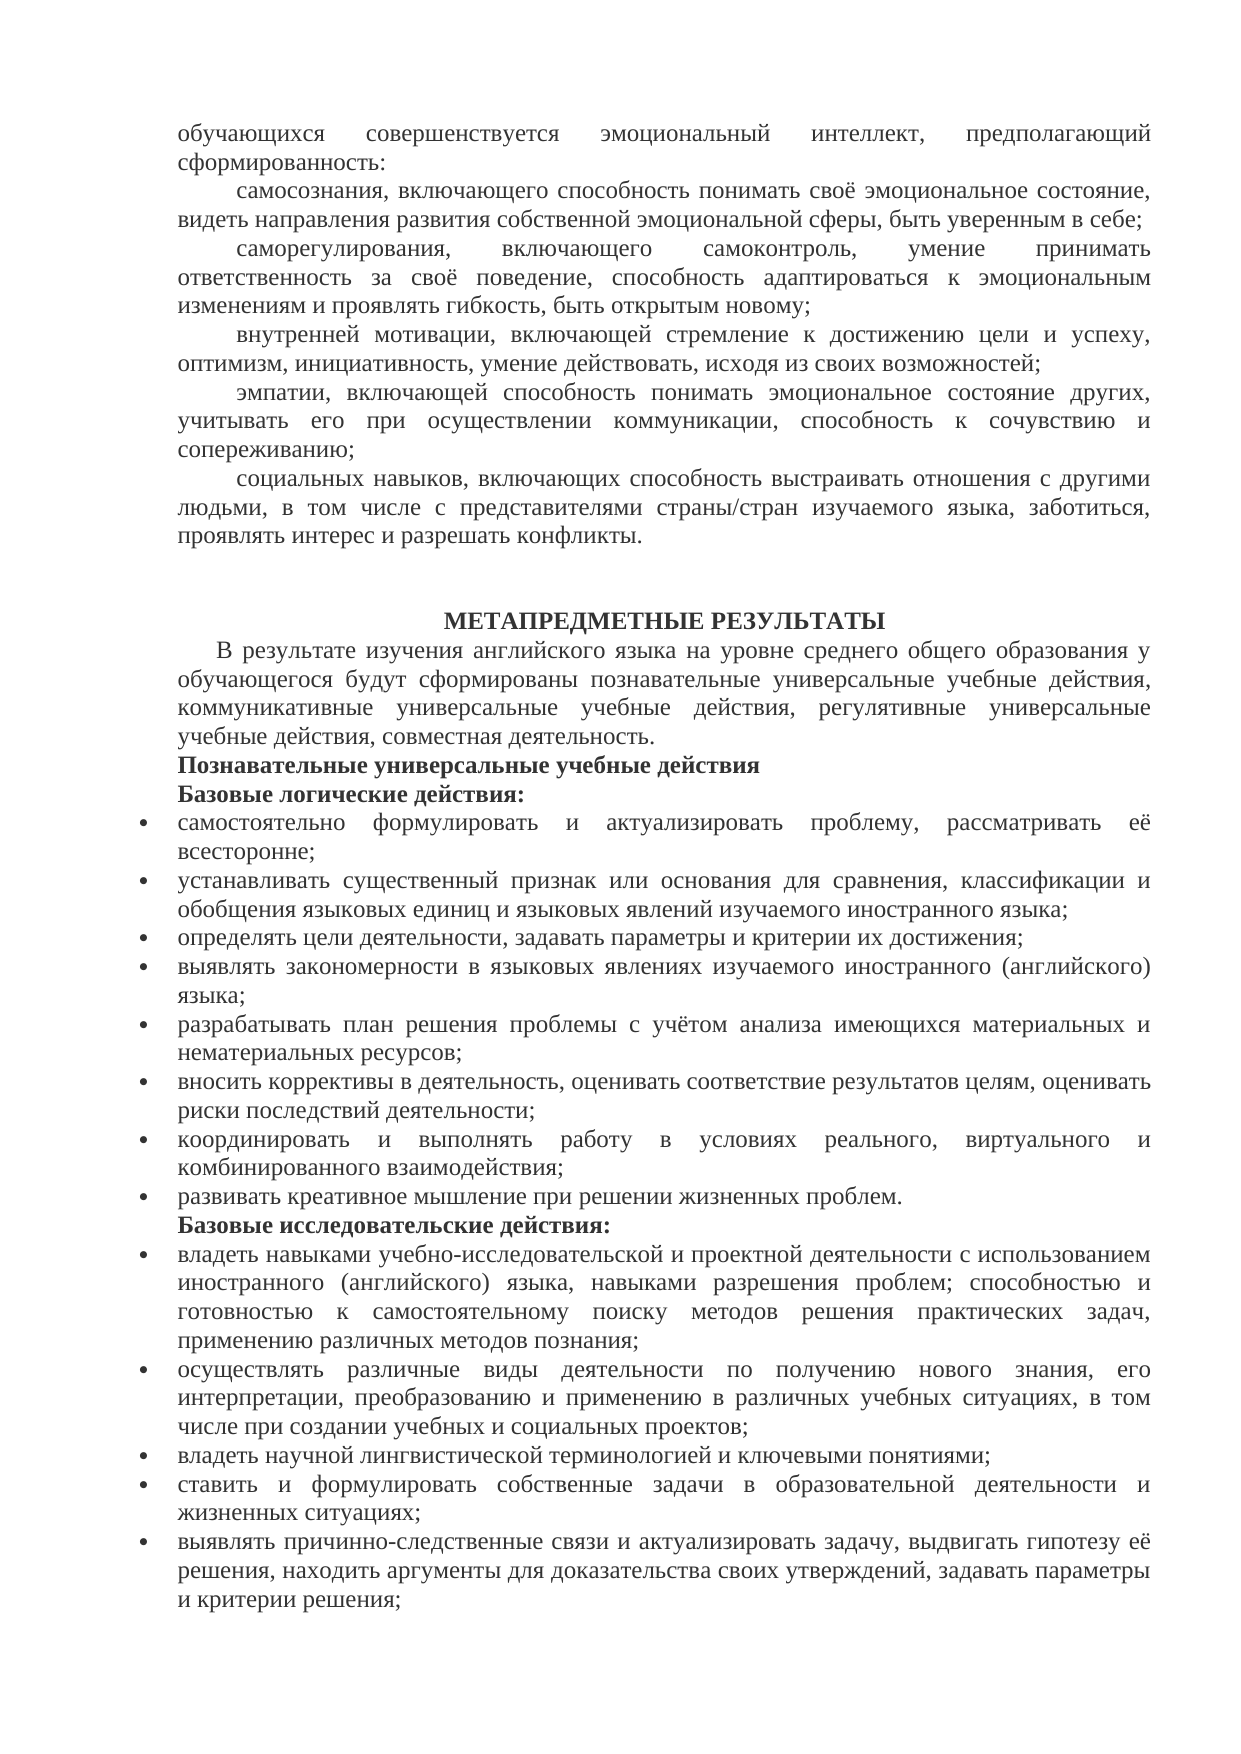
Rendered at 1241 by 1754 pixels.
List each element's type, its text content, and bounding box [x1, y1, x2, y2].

text эмпатии, включающей способность понимать эмоциональное состояние других, учитывать его при осуществлении коммуникации, способность к сочувствию и сопереживанию; [177, 377, 1152, 463]
list ставить и формулировать собственные задачи в образовательной деятельности и жизненных ситуациях; [140, 1469, 1152, 1526]
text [177, 118, 1152, 176]
list разрабатывать план решения проблемы с учётом анализа имеющихся материальных и нематериальных ресурсов; [140, 1009, 1152, 1066]
list вносить коррективы в деятельность, оценивать соответствие результатов целям, оценивать риски последствий деятельности; [140, 1066, 1152, 1124]
text социальных навыков, включающих способность выстраивать отношения с другими людьми, в том числе с представителями страны/стран изучаемого языка, заботиться, проявлять интерес и разрешать конфликты. [177, 463, 1152, 549]
text саморегулирования, включающего самоконтроль, умение принимать ответственность за своё поведение, способность адаптироваться к эмоциональным изменениям и проявлять гибкость, быть открытым новому; [177, 233, 1152, 319]
text В результате изучения английского языка на уровне среднего общего образования у обучающегося будут сформированы познавательные универсальные учебные действия, коммуникативные универсальные учебные действия, регулятивные универсальные учебные действия, совместная деятельность. [177, 635, 1152, 750]
text Базовые логические действия: [177, 779, 1152, 807]
list самостоятельно формулировать и актуализировать проблему, рассматривать её всесторонне; [140, 807, 1152, 865]
list выявлять причинно-следственные связи и актуализировать задачу, выдвигать гипотезу её решения, находить аргументы для доказательства своих утверждений, задавать параметры и критерии решения; [140, 1526, 1152, 1612]
list определять цели деятельности, задавать параметры и критерии их достижения; [140, 922, 1152, 951]
list владеть навыками учебно-исследовательской и проектной деятельности с использованием иностранного (английского) языка, навыками разрешения проблем; способностью и готовностью к самостоятельному поиску методов решения практических задач, применению различных методов познания; [140, 1239, 1152, 1354]
list осуществлять различные виды деятельности по получению нового знания, его интерпретации, преобразованию и применению в различных учебных ситуациях, в том числе при создании учебных и социальных проектов; [140, 1354, 1152, 1440]
text Базовые исследовательские действия: [177, 1210, 1152, 1239]
list устанавливать существенный признак или основания для сравнения, классификации и обобщения языковых единиц и языковых явлений изучаемого иностранного языка; [140, 865, 1152, 922]
list развивать креативное мышление при решении жизненных проблем. [140, 1181, 1152, 1210]
list выявлять закономерности в языковых явлениях изучаемого иностранного (английского) языка; [140, 951, 1152, 1009]
list владеть научной лингвистической терминологией и ключевыми понятиями; [140, 1440, 1152, 1469]
list координировать и выполнять работу в условиях реального, виртуального и комбинированного взаимодействия; [140, 1124, 1152, 1181]
text внутренней мотивации, включающей стремление к достижению цели и успеху, оптимизм, инициативность, умение действовать, исходя из своих возможностей; [177, 319, 1152, 377]
text Познавательные универсальные учебные действия [177, 750, 1152, 779]
text самосознания, включающего способность понимать своё эмоциональное состояние, видеть направления развития собственной эмоциональной сферы, быть уверенным в себе; [177, 176, 1152, 233]
text МЕТАПРЕДМЕТНЫЕ РЕЗУЛЬТАТЫ [177, 606, 1152, 635]
